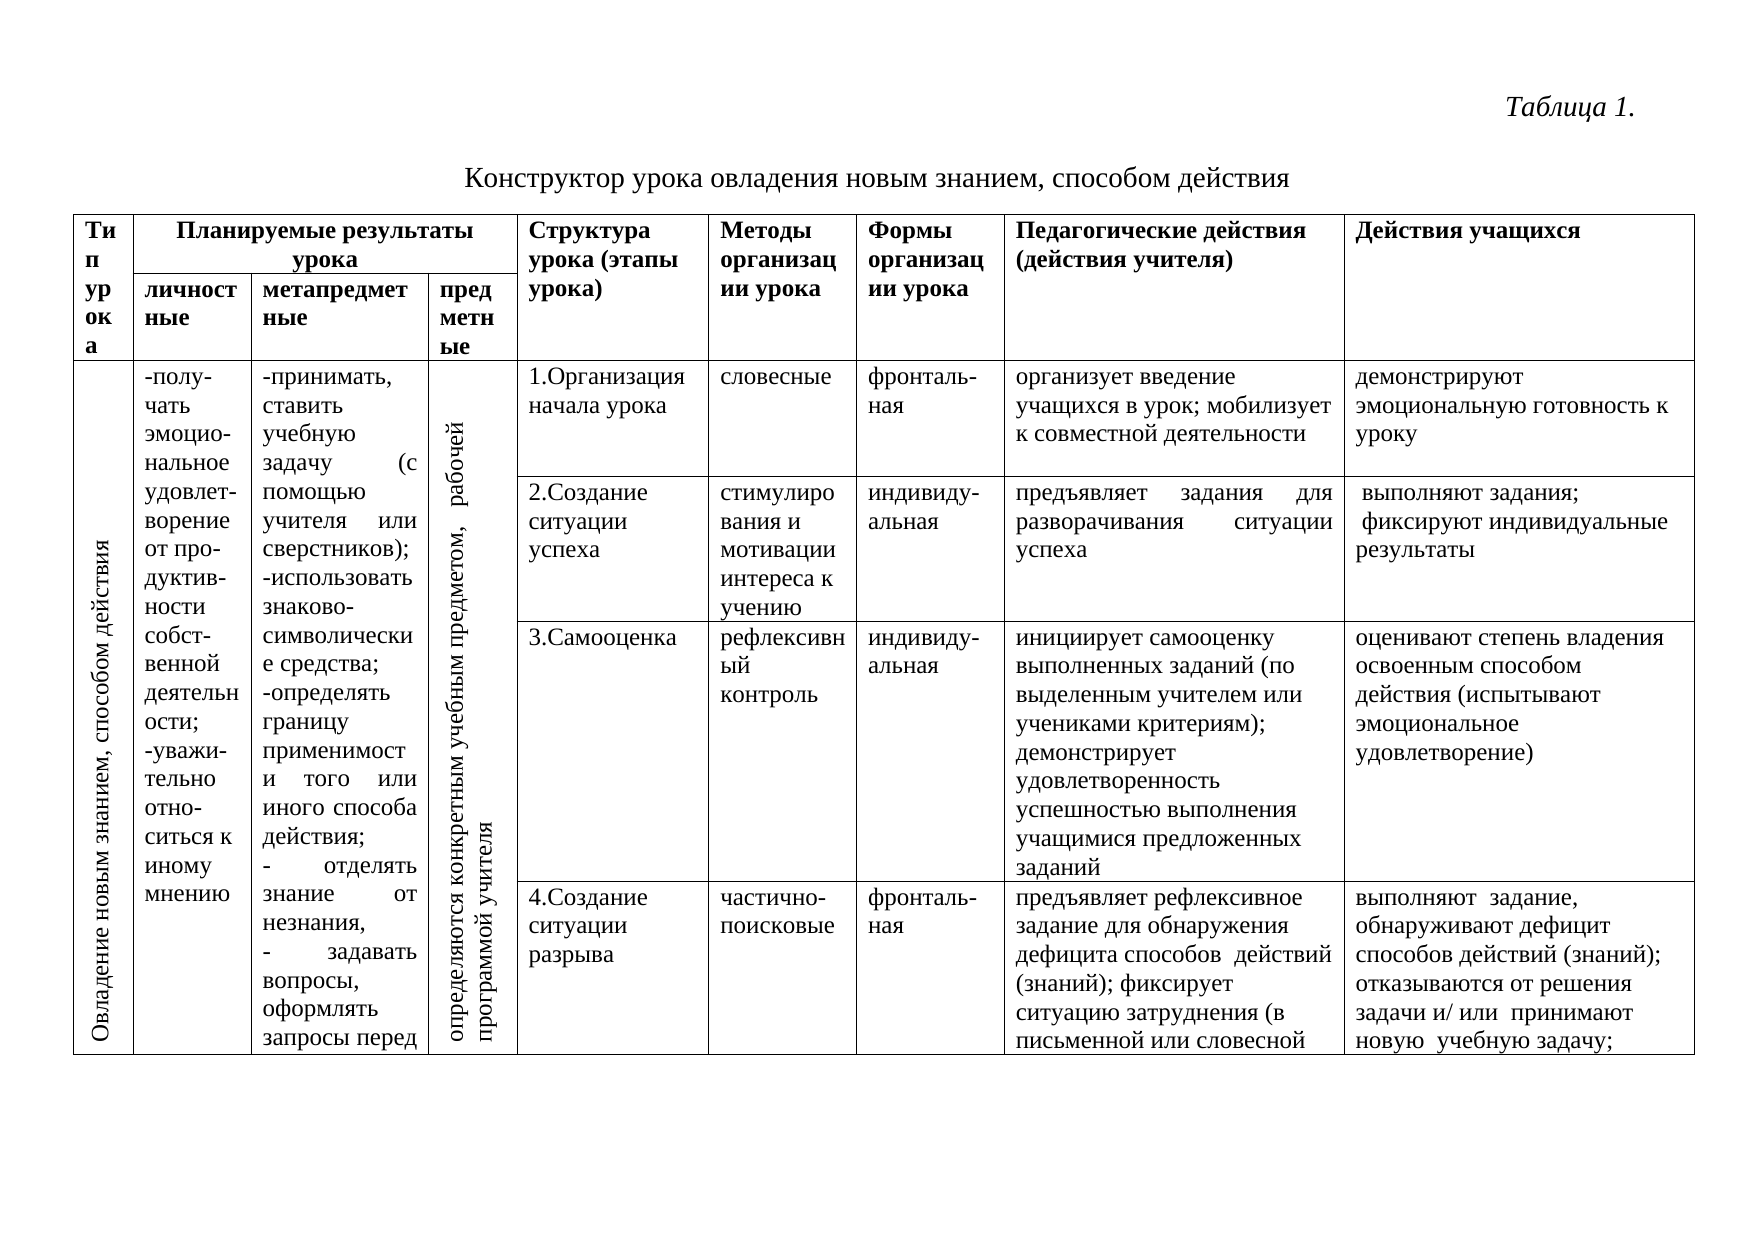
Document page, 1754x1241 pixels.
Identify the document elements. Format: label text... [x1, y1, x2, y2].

table_cell личностные [134, 274, 251, 360]
table_cell -получать эмоциональное удовлетворение от продуктивности собственной деятельности; -уважительно относиться к иному мнению [134, 361, 251, 1054]
table_cell 1.Организация начала урока [518, 361, 708, 476]
table_cell индивидуальная [857, 477, 1004, 621]
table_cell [518, 882, 708, 1054]
table_cell частично-поисковые [709, 882, 856, 1054]
table_cell 2.Создание ситуации успеха [518, 477, 708, 621]
table_header Методы организации урока [709, 215, 856, 360]
table_header Действия учащихся [1345, 215, 1694, 360]
table_header Педагогические действия (действия учителя) [1005, 215, 1344, 360]
table_cell оценивают степень владения освоенным способом действия (испытывают эмоциональное удовлетворение) [1345, 622, 1694, 881]
table_cell предметные [429, 274, 517, 360]
table_cell рефлексивный контроль [709, 622, 856, 881]
table_cell Овладение новым знанием, способом действия [74, 361, 133, 1054]
table_cell организует введение учащихся в урок; мобилизует к совместной деятельности [1005, 361, 1344, 476]
table_cell 3.Самооценка [518, 622, 708, 881]
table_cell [1005, 882, 1344, 1054]
table_cell предъявляет задания для разворачивания ситуации успеха [1005, 477, 1344, 621]
table_cell индивидуальная [857, 622, 1004, 881]
text Конструктор урока овладения новым знанием, способом действия [118, 160, 1636, 193]
table_cell словесные [709, 361, 856, 476]
table_header Структура урока (этапы урока) [518, 215, 708, 360]
table_cell выполняют задания; фиксируют индивидуальные результаты [1345, 477, 1694, 621]
table_header Тип урока [74, 215, 133, 360]
table_cell фронтальная [857, 882, 1004, 1054]
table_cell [1345, 882, 1694, 1054]
table_cell фронтальная [857, 361, 1004, 476]
table_header Формы организации урока [857, 215, 1004, 360]
table_header Планируемые результаты урока [134, 215, 517, 273]
table_cell определяются конкретным учебным предметом, рабочей программой учителя [429, 361, 517, 1054]
table_cell стимулирования и мотивации интереса к учению [709, 477, 856, 621]
table_cell метапредметные [252, 274, 428, 360]
table_cell демонстрируют эмоциональную готовность к уроку [1345, 361, 1694, 476]
text Таблица 1. [118, 89, 1636, 122]
table_cell инициирует самооценку выполненных заданий (по выделенным учителем или учениками критериям); демонстрирует удовлетворенность успешностью выполнения учащимися предложенных заданий [1005, 622, 1344, 881]
table_cell -принимать, ставить учебную задачу (с помощью учителя или сверстников); -использовать знаково-символические средства; -определять границу применимости того или иного способа действия; - отделять знание от незнания, - задавать вопросы, оформлять запросы перед взрослым или сверстниками на поиск недостающих способов действия (информации) [252, 361, 428, 1054]
